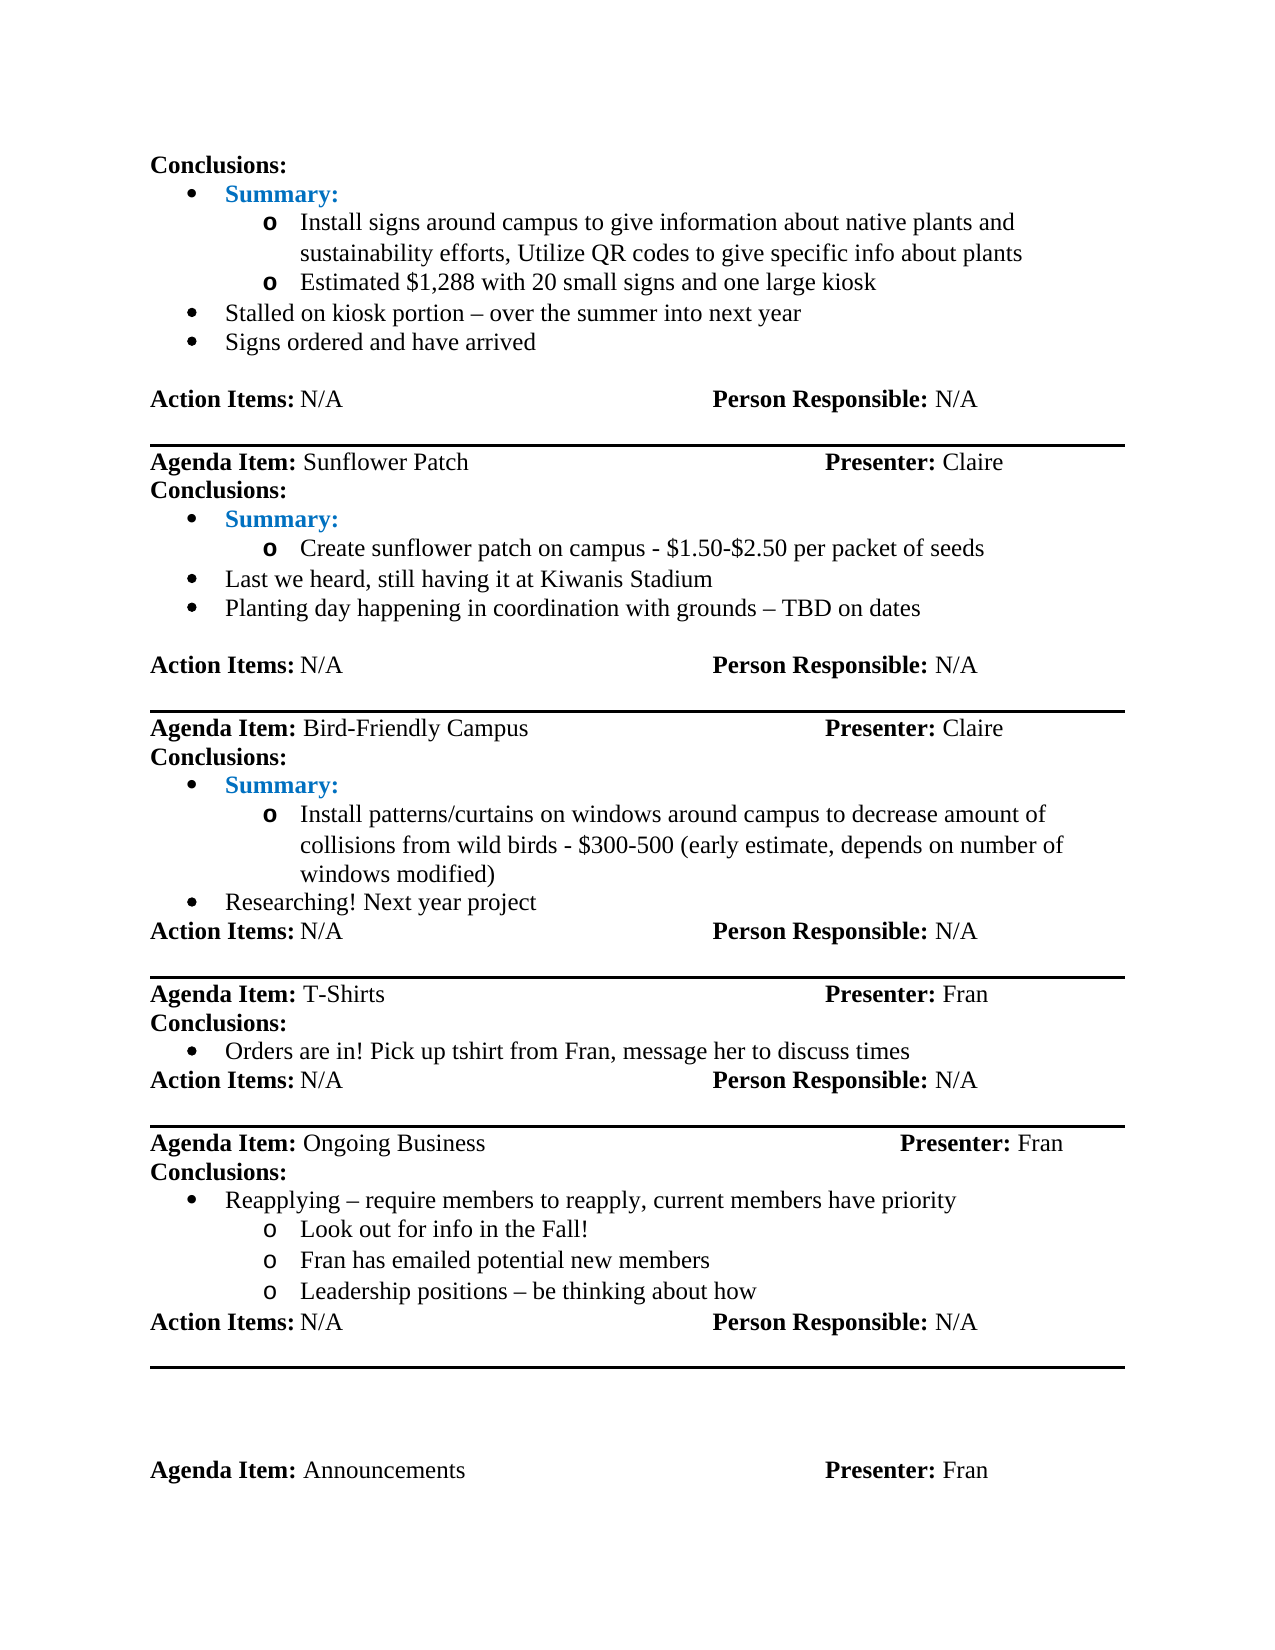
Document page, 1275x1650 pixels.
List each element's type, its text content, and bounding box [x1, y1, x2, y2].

list Researching! Next year project [187, 887, 1125, 916]
list Reapplying – require members to reapply, current members have priority [187, 1185, 1125, 1214]
text Action Items: N/A Person Responsible: N/A [150, 650, 1125, 679]
list Install patterns/curtains on windows around campus to decrease amount of collisions from wild birds - $300-500 (early estimate, depends on number of windows modified) [262, 799, 1125, 887]
list Last we heard, still having it at Kiwanis Stadium [187, 564, 1125, 593]
list Signs ordered and have arrived [187, 327, 1125, 355]
text Conclusions: [150, 476, 1125, 504]
text Action Items: N/A Person Responsible: N/A [150, 916, 1125, 945]
text Agenda Item: T-Shirts Presenter: Fran [150, 979, 1125, 1008]
list Stalled on kiosk portion – over the summer into next year [187, 298, 1125, 327]
list Summary: [187, 504, 1125, 533]
list Leadership positions – be thinking about how [262, 1276, 1125, 1307]
text Conclusions: [150, 1008, 1125, 1036]
list Summary: [187, 770, 1125, 799]
text Agenda Item: Ongoing Business Presenter: Fran [150, 1128, 1125, 1157]
list Planting day happening in coordination with grounds – TBD on dates [187, 593, 1125, 621]
text Conclusions: [150, 1157, 1125, 1185]
text Action Items: N/A Person Responsible: N/A [150, 1065, 1125, 1094]
list Install signs around campus to give information about native plants and sustainability efforts, Utilize QR codes to give specific info about plants [262, 207, 1125, 267]
list Summary: [187, 179, 1125, 207]
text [150, 1307, 1125, 1335]
list Estimated $1,288 with 20 small signs and one large kiosk [262, 267, 1125, 298]
list Create sunflower patch on campus - $1.50-$2.50 per packet of seeds [262, 533, 1125, 564]
list Orders are in! Pick up tshirt from Fran, message her to discuss times [187, 1036, 1125, 1065]
text Agenda Item: Announcements Presenter: Fran [150, 1456, 1125, 1484]
text Agenda Item: Sunflower Patch Presenter: Claire [150, 447, 1125, 476]
text Conclusions: [150, 742, 1125, 770]
text Conclusions: [150, 150, 1125, 179]
list Fran has emailed potential new members [262, 1245, 1125, 1276]
text Agenda Item: Bird-Friendly Campus Presenter: Claire [150, 713, 1125, 742]
list Look out for info in the Fall! [262, 1214, 1125, 1245]
text Action Items: N/A Person Responsible: N/A [150, 384, 1125, 413]
